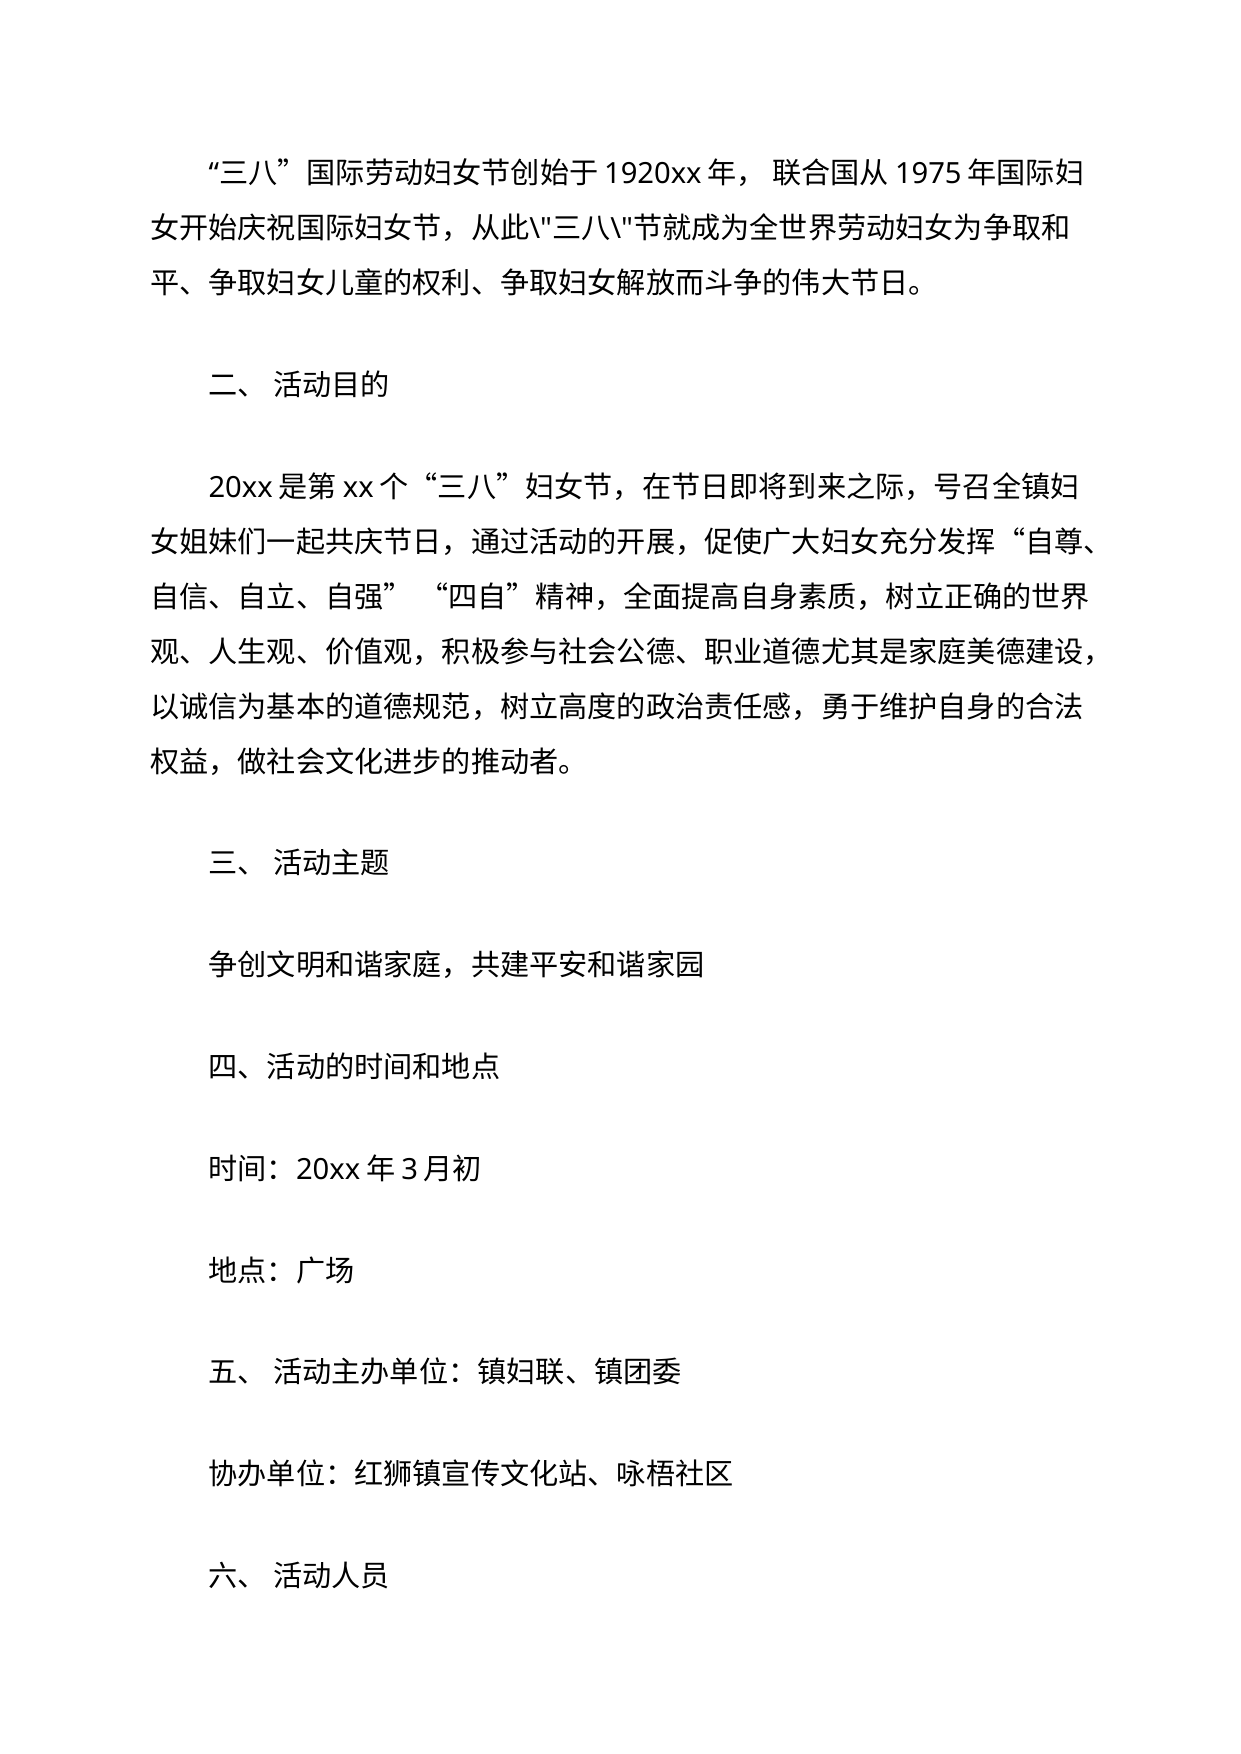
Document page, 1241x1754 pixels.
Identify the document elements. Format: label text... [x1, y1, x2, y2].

text 争创文明和谐家庭，共建平安和谐家园 [150, 942, 1090, 984]
text “三八”国际劳动妇女节创始于1920xx年， 联合国从1975年国际妇女开始庆祝国际妇女节，从此\"三八\"节就成为全世界劳动妇女为争取和平、争取妇女儿童的权利、争取妇女解放而斗争的伟大节日。 [150, 150, 1090, 302]
text 时间：20xx年3月初 [150, 1145, 1090, 1188]
text 地点：广场 [150, 1247, 1090, 1289]
text 20xx是第xx个“三八”妇女节，在节日即将到来之际，号召全镇妇女姐妹们一起共庆节日，通过活动的开展，促使广大妇女充分发挥“自尊、自信、自立、自强” “四自”精神，全面提高自身素质，树立正确的世界观、人生观、价值观，积极参与社会公德、职业道德尤其是家庭美德建设，以诚信为基本的道德规范，树立高度的政治责任感，勇于维护自身的合法权益，做社会文化进步的推动者。 [150, 463, 1090, 780]
text 五、 活动主办单位：镇妇联、镇团委 [150, 1349, 1090, 1391]
text 六、 活动人员 [150, 1552, 1090, 1595]
text 二、 活动目的 [150, 362, 1090, 404]
text 协办单位：红狮镇宣传文化站、咏梧社区 [150, 1451, 1090, 1493]
text 四、活动的时间和地点 [150, 1043, 1090, 1086]
text 三、 活动主题 [150, 840, 1090, 882]
